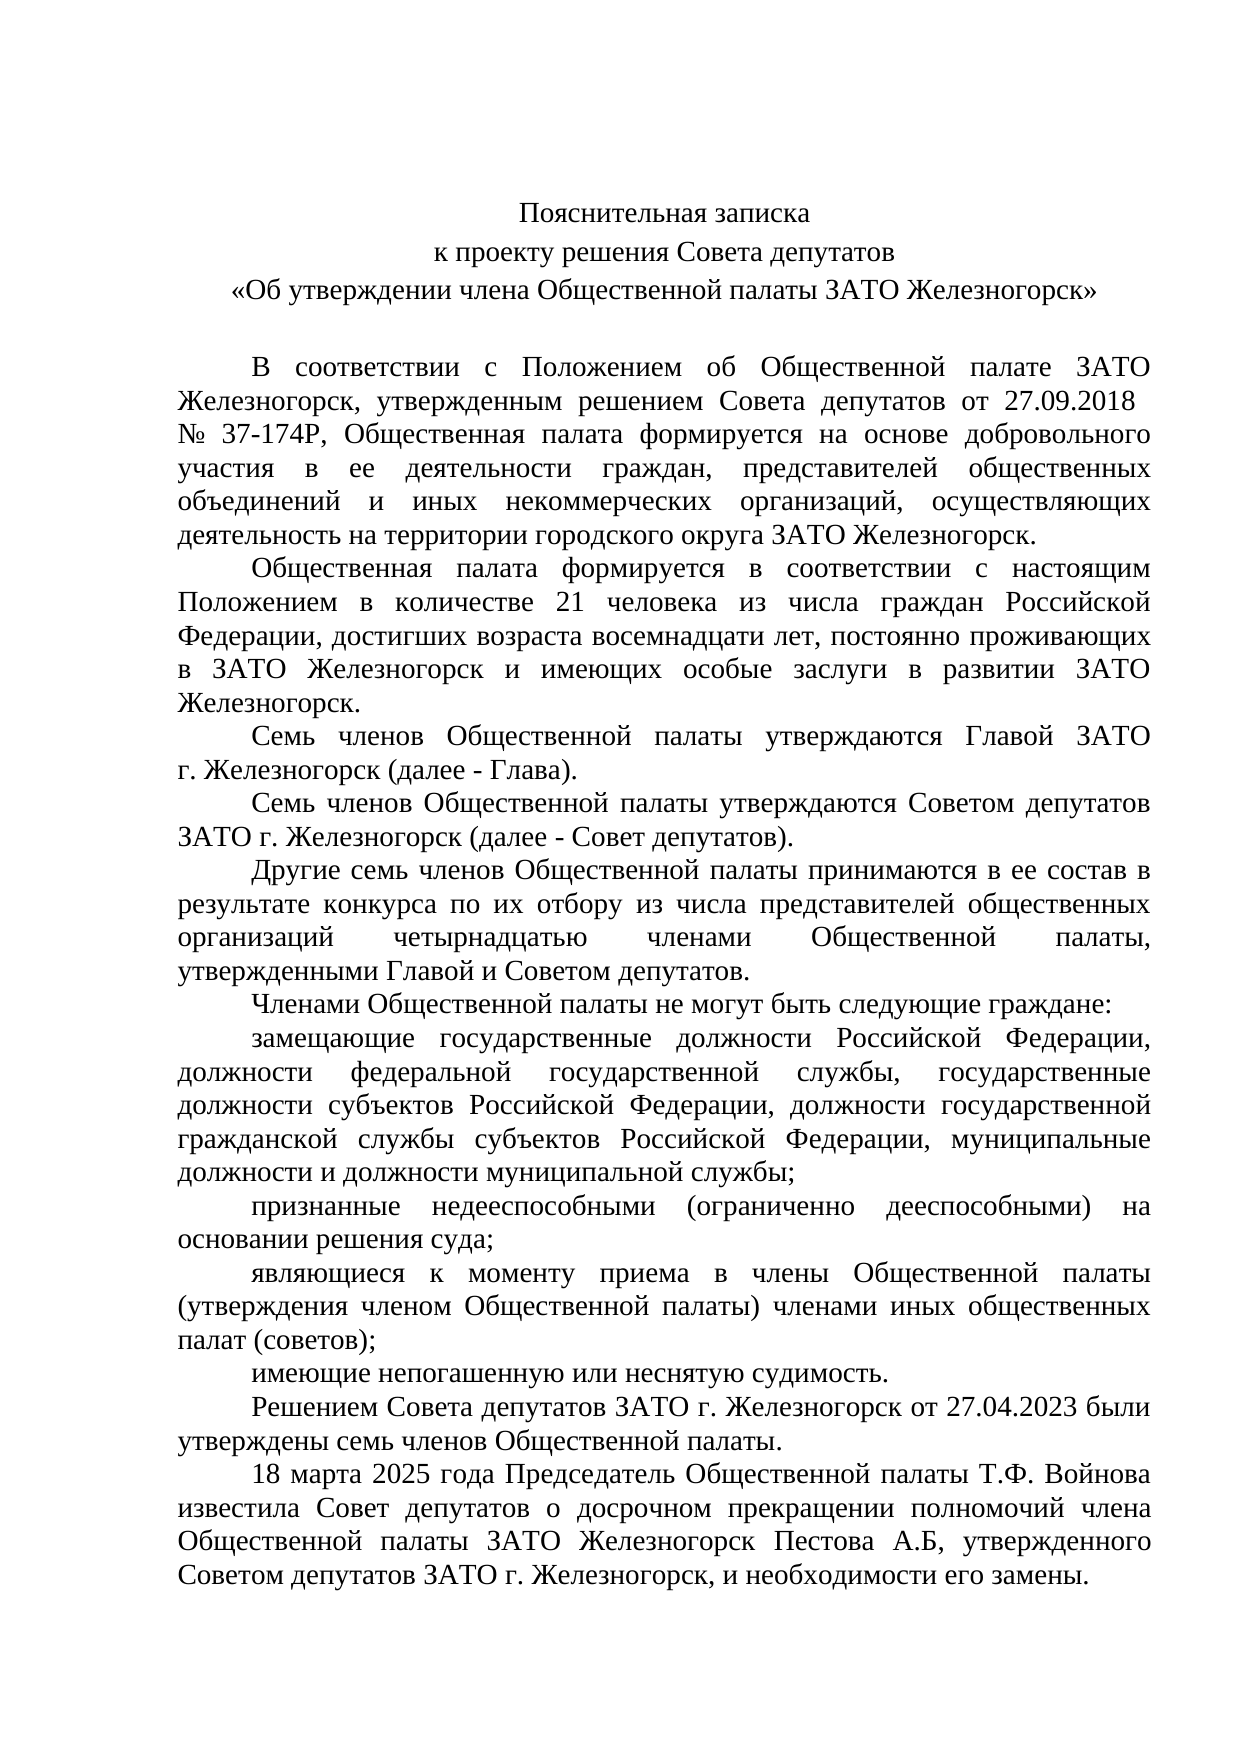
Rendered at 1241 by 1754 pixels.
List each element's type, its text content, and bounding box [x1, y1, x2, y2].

text являющиеся к моменту приема в члены Общественной палаты (утверждения членом Общественной палаты) членами иных общественных палат (советов); [177, 1255, 1152, 1356]
text В соответствии с Положением об Общественной палате ЗАТО Железногорск, утвержденным решением Совета депутатов от 27.09.2018 № 37-174Р, Общественная палата формируется на основе добровольного участия в ее деятельности граждан, представителей общественных объединений и иных некоммерческих организаций, осуществляющих деятельность на территории городского округа ЗАТО Железногорск. [177, 349, 1152, 551]
text замещающие государственные должности Российской Федерации, должности федеральной государственной службы, государственные должности субъектов Российской Федерации, должности государственной гражданской службы субъектов Российской Федерации, муниципальные должности и должности муниципальной службы; [177, 1020, 1152, 1188]
text Пояснительная записка [177, 195, 1152, 229]
text Общественная палата формируется в соответствии с настоящим Положением в количестве 21 человека из числа граждан Российской Федерации, достигших возраста восемнадцати лет, постоянно проживающих в ЗАТО Железногорск и имеющих особые заслуги в развитии ЗАТО Железногорск. [177, 551, 1152, 718]
text Семь членов Общественной палаты утверждаются Советом депутатов ЗАТО г. Железногорск (далее - Совет депутатов). [177, 785, 1152, 852]
text «Об утверждении члена Общественной палаты ЗАТО Железногорск» [177, 272, 1152, 306]
text Решением Совета депутатов ЗАТО г. Железногорск от 27.04.2023 были утверждены семь членов Общественной палаты. [177, 1389, 1152, 1456]
text имеющие непогашенную или неснятую судимость. [177, 1356, 1152, 1389]
text Семь членов Общественной палаты утверждаются Главой ЗАТО г. Железногорск (далее - Глава). [177, 718, 1152, 785]
text 18 марта 2025 года Председатель Общественной палаты Т.Ф. Войнова известила Совет депутатов о досрочном прекращении полномочий члена Общественной палаты ЗАТО Железногорск Пестова А.Б, утвержденного Советом депутатов ЗАТО г. Железногорск, и необходимости его замены. [177, 1456, 1152, 1590]
text Членами Общественной палаты не могут быть следующие граждане: [177, 987, 1152, 1020]
text Другие семь членов Общественной палаты принимаются в ее состав в результате конкурса по их отбору из числа представителей общественных организаций четырнадцатью членами Общественной палаты, утвержденными Главой и Советом депутатов. [177, 852, 1152, 987]
text к проекту решения Совета депутатов [177, 234, 1152, 267]
text признанные недееспособными (ограниченно дееспособными) на основании решения суда; [177, 1188, 1152, 1255]
